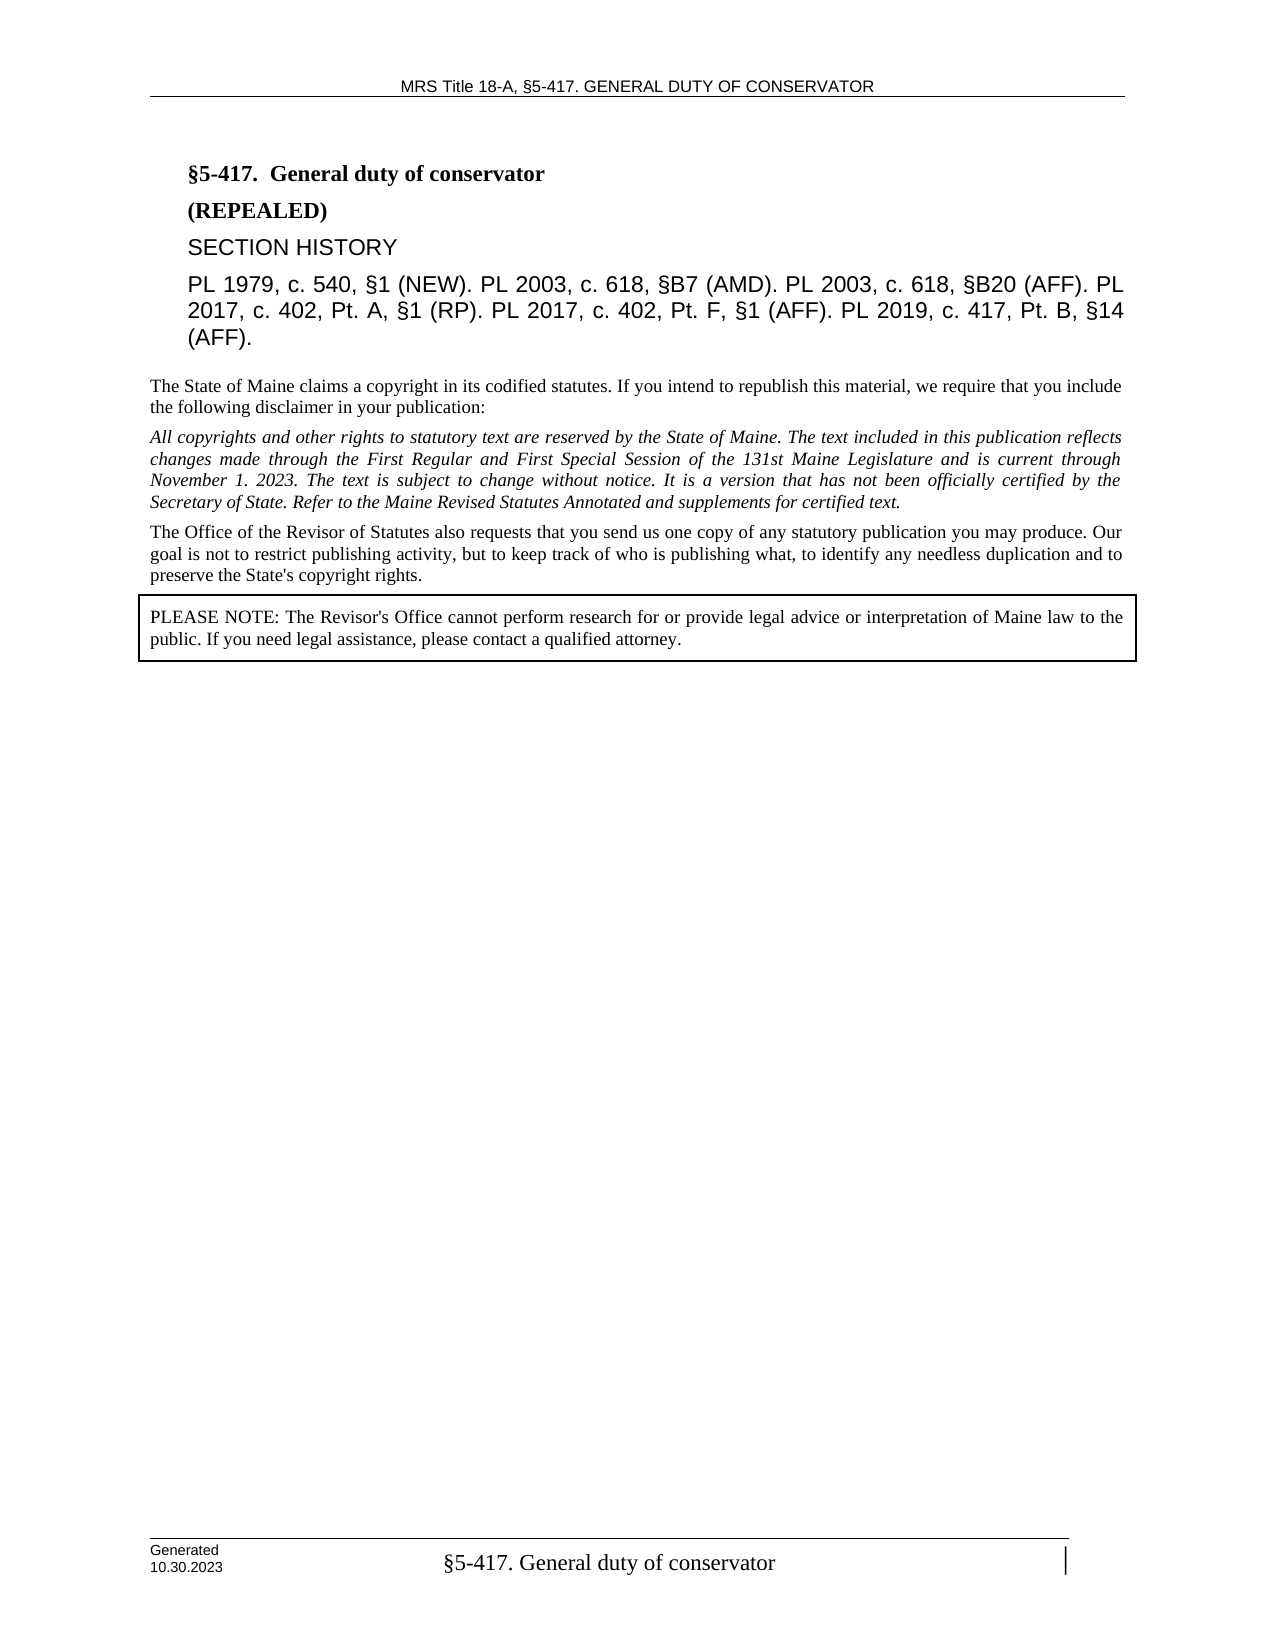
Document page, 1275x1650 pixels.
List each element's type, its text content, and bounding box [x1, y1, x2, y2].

text The Office of the Revisor of Statutes also requests that you send us one copy of any statutory publication you may produce. Our goal is not to restrict publishing activity, but to keep track of who is publishing what, to identify any needless duplication and to preserve the State's copyright rights. [150, 521, 1125, 586]
text (REPEALED) [187, 197, 1125, 223]
text PLEASE NOTE: The Revisor's Office cannot perform research for or provide legal advice or interpretation of Maine law to the public. If you need legal assistance, please contact a qualified attorney. [140, 596, 1135, 660]
text §5-417. General duty of conservator [187, 160, 1125, 187]
text The State of Maine claims a copyright in its codified statutes. If you intend to republish this material, we require that you include the following disclaimer in your publication: [150, 375, 1125, 418]
text PL 1979, c. 540, §1 (NEW). PL 2003, c. 618, §B7 (AMD). PL 2003, c. 618, §B20 (AFF). PL 2017, c. 402, Pt. A, §1 (RP). PL 2017, c. 402, Pt. F, §1 (AFF). PL 2019, c. 417, Pt. B, §14 (AFF). [187, 271, 1125, 350]
text SECTION HISTORY [187, 234, 1125, 260]
text All copyrights and other rights to statutory text are reserved by the State of Maine. The text included in this publication reflects changes made through the First Regular and First Special Session of the 131st Maine Legislature and is current through November 1. 2023 . The text is subject to change without notice. It is a version that has not been officially certified by the Secretary of State. Refer to the Maine Revised Statutes Annotated and supplements for certified text. [150, 426, 1125, 512]
